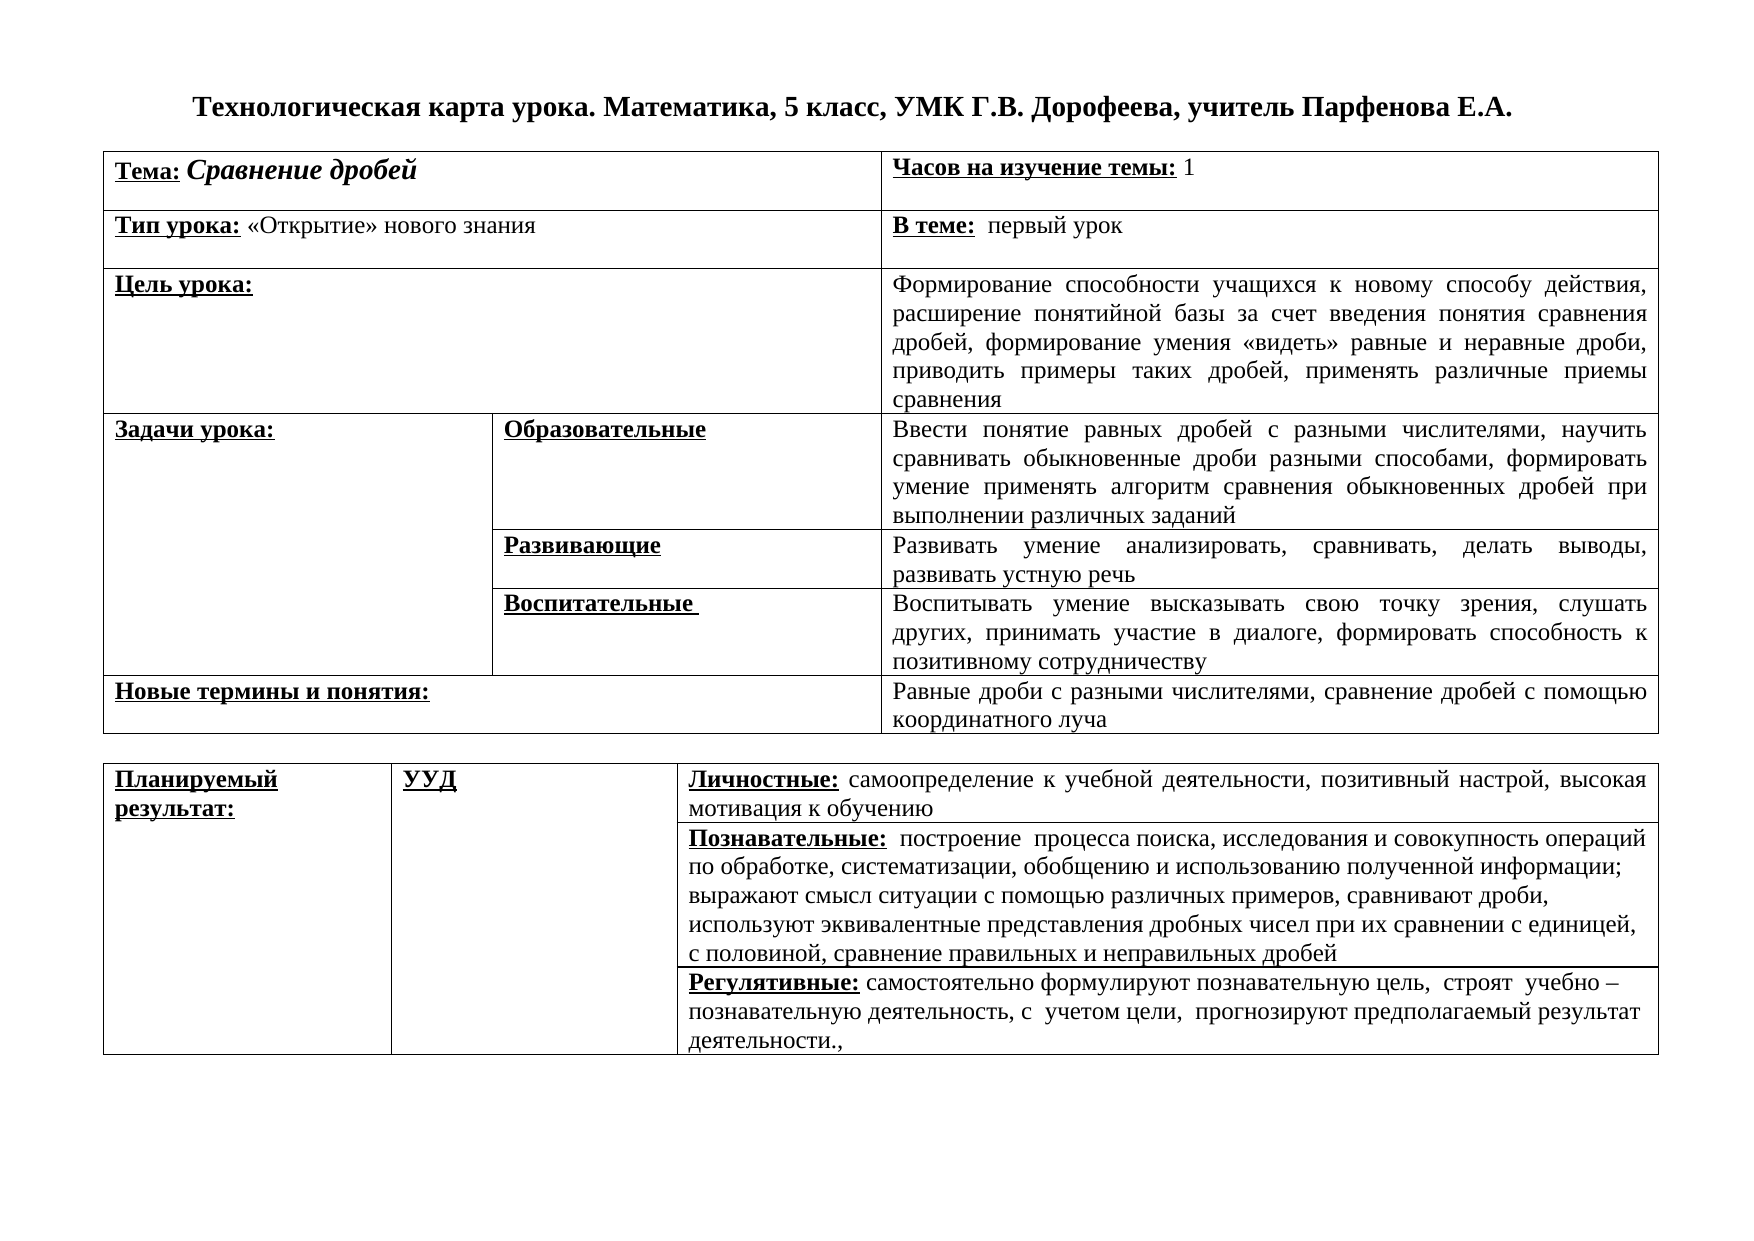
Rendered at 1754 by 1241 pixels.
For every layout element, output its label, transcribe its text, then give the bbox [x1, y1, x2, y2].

table_cell Ввести понятие равных дробей с разными числителями, научить сравнивать обыкновенные дроби разными способами, формировать умение применять алгоритм сравнения обыкновенных дробей при выполнении различных заданий [882, 414, 1658, 529]
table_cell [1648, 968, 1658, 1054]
table_cell Воспитательные [493, 589, 881, 675]
table_cell Цель урока: [104, 269, 881, 413]
text Технологическая карта урока. Математика, 5 класс, УМК Г.В. Дорофеева, учитель Парфенова Е.А. [118, 89, 1636, 122]
table_cell Тип урока: «Открытие» нового знания [104, 211, 881, 268]
table_header Личностные: самоопределение к учебной деятельности, позитивный настрой, высокая мотивация к обучению [678, 764, 1658, 822]
table_cell Развивающие [493, 530, 881, 587]
table_cell Равные дроби с разными числителями, сравнение дробей с помощью координатного луча [882, 676, 1658, 733]
table_cell Новые термины и понятия: [104, 676, 881, 733]
table_header Тема: Сравнение дробей [104, 152, 881, 209]
table_cell В теме: первый урок [882, 211, 1658, 268]
table_cell Образовательные [493, 414, 881, 529]
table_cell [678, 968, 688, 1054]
table_header УУД [392, 764, 677, 1054]
table_cell Формирование способности учащихся к новому способу действия, расширение понятийной базы за счет введения понятия сравнения дробей, формирование умения «видеть» равные и неравные дроби, приводить примеры таких дробей, применять различные приемы сравнения [882, 269, 1658, 413]
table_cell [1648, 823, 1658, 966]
table_cell Задачи урока: [104, 414, 492, 675]
table_cell Воспитывать умение высказывать свою точку зрения, слушать других, принимать участие в диалоге, формировать способность к позитивному сотрудничеству [882, 589, 1658, 675]
table_cell Развивать умение анализировать, сравнивать, делать выводы, развивать устную речь [882, 530, 1658, 587]
table_header Часов на изучение темы: 1 [882, 152, 1658, 209]
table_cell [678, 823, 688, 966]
table_header Планируемый результат: [104, 764, 391, 1054]
